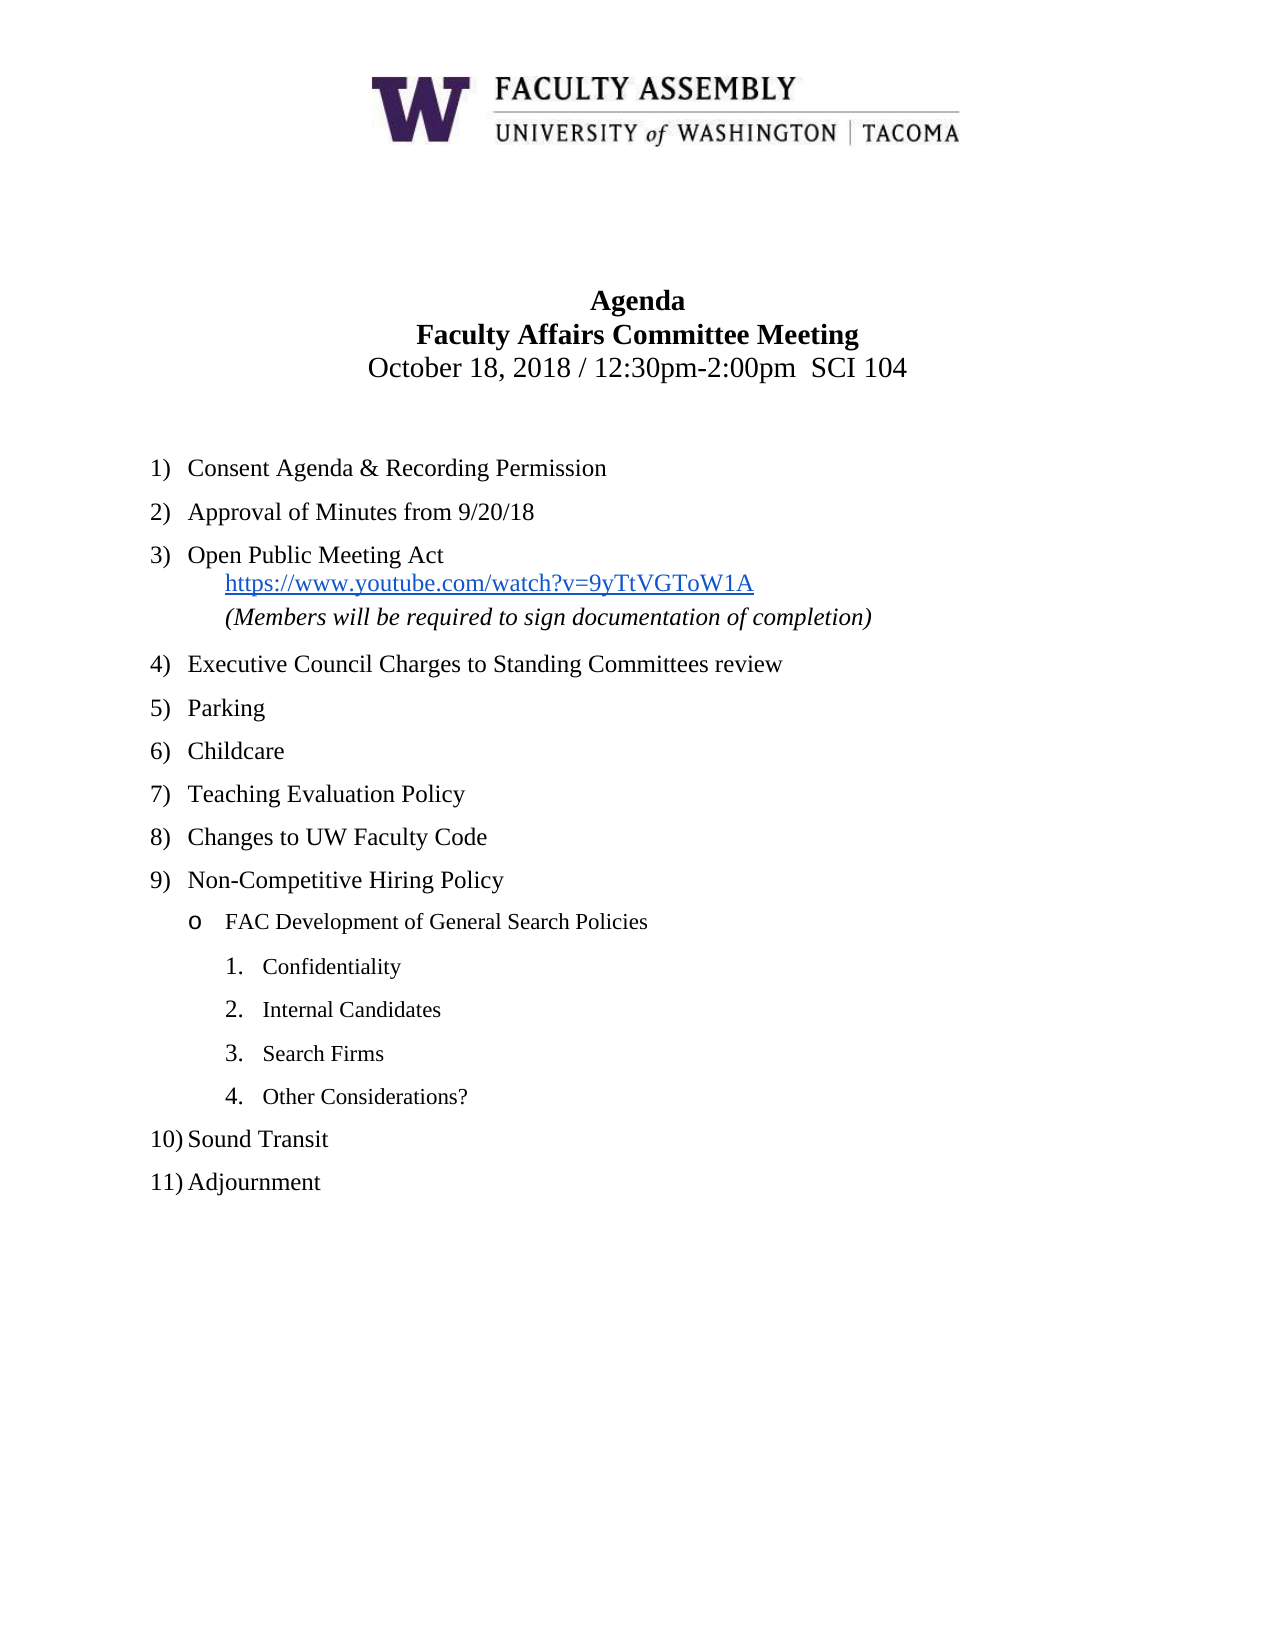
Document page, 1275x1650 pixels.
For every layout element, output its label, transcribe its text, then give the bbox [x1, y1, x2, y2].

picture [371, 76, 960, 147]
list Open Public Meeting Act [150, 540, 1125, 568]
text October 18, 2018 / 12:30pm-2:00pm SCI 104 [150, 351, 1125, 384]
list Internal Candidates [225, 994, 1125, 1023]
list Non-Competitive Hiring Policy [150, 865, 1125, 894]
text (Members will be required to sign documentation of completion) [150, 602, 1125, 630]
list Teaching Evaluation Policy [150, 779, 1125, 808]
list Childcare [150, 736, 1125, 764]
text Faculty Affairs Committee Meeting [150, 317, 1125, 351]
text Agenda [150, 283, 1125, 317]
list Confidentiality [225, 951, 1125, 980]
list Parking [150, 693, 1125, 721]
list Consent Agenda & Recording Permission [150, 453, 1125, 482]
text https://www.youtube.com/watch?v=9yTtVGToW1A [225, 568, 1125, 597]
list Sound Transit [150, 1124, 1125, 1153]
list Search Firms [225, 1038, 1125, 1066]
list Adjournment [150, 1167, 1125, 1196]
list Executive Council Charges to Standing Committees review [150, 649, 1125, 678]
list Other Considerations? [225, 1081, 1125, 1109]
list FAC Development of General Search Policies [187, 908, 1125, 937]
list Approval of Minutes from 9/20/18 [150, 497, 1125, 525]
list Changes to UW Faculty Code [150, 822, 1125, 851]
